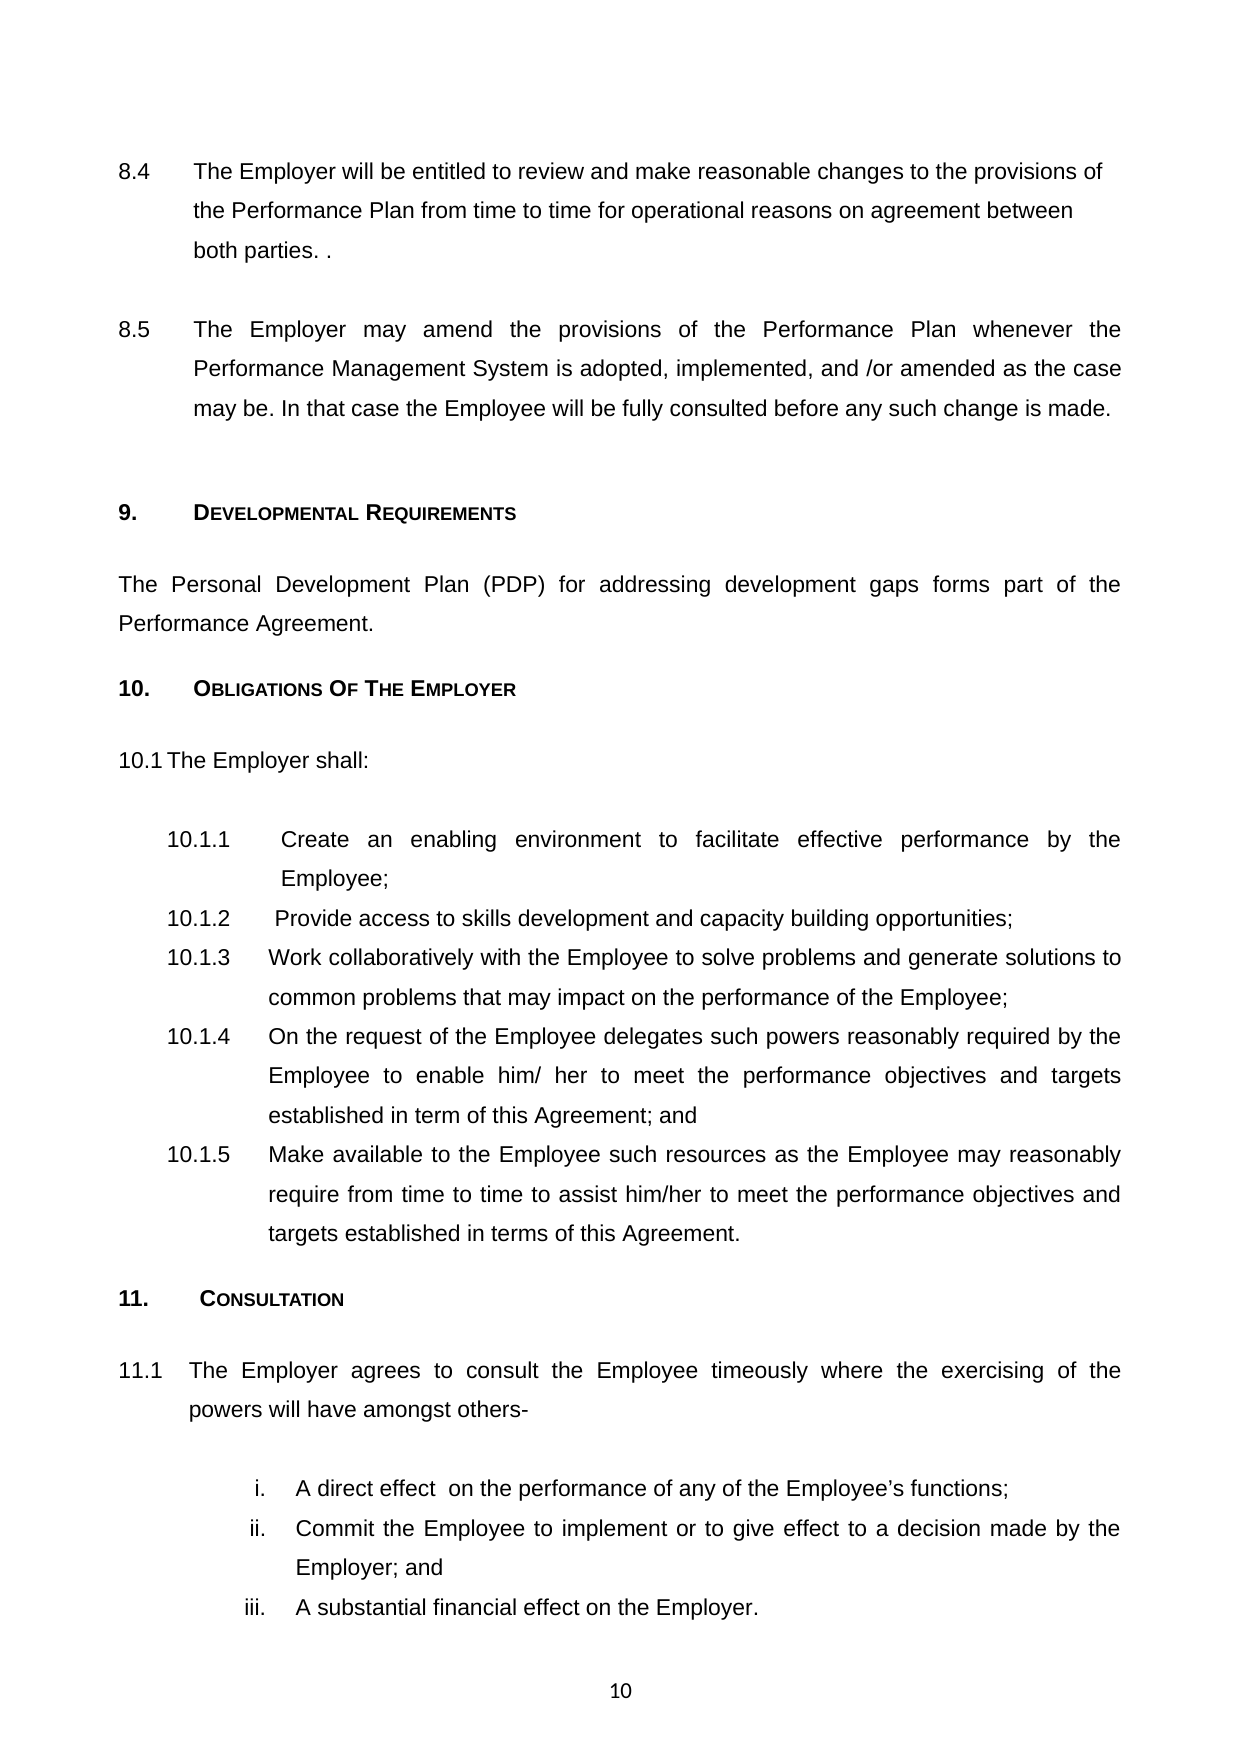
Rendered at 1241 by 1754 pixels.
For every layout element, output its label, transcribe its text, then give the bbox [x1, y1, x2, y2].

text 10.1.2 Provide access to skills development and capacity building opportunities; [118, 904, 1122, 931]
text 10.1.4 On the request of the Employee delegates such powers reasonably required by the Employee to enable him/ her to meet the performance objectives and targets established in term of this Agreement; and [167, 1023, 1122, 1128]
text The Personal Development Plan (PDP) for addressing development gaps forms part of the Performance Agreement. [118, 571, 1122, 636]
text 11. Consultation [118, 1285, 1122, 1311]
text 10.1.1 Create an enabling environment to facilitate effective performance by the Employee; [167, 826, 1122, 891]
list A direct effect on the performance of any of the Employee’s functions; [266, 1475, 1122, 1502]
list The Employer shall: [118, 747, 1122, 773]
list The Employer agrees to consult the Employee timeously where the exercising of the powers will have amongst others- [118, 1357, 1122, 1423]
text 10.1.5 Make available to the Employee such resources as the Employee may reasonably require from time to time to assist him/her to meet the performance objectives and targets established in terms of this Agreement. [167, 1141, 1122, 1247]
text 8.4 The Employer will be entitled to review and make reasonable changes to the provisions of the Performance Plan from time to time for operational reasons on agreement between both parties. . [118, 158, 1122, 263]
text 8.5 The Employer may amend the provisions of the Performance Plan whenever the Performance Management System is adopted, implemented, and /or amended as the case may be. In that case the Employee will be fully consulted before any such change is made. [118, 316, 1122, 421]
list A substantial financial effect on the Employer. [266, 1594, 1122, 1620]
text 10.1.3 Work collaboratively with the Employee to solve problems and generate solutions to common problems that may impact on the performance of the Employee; [167, 944, 1122, 1010]
list Commit the Employee to implement or to give effect to a decision made by the Employer; and [266, 1515, 1122, 1581]
text 9. Developmental Requirements [118, 498, 1122, 525]
text 10. Obligations Of The Employer [118, 674, 1122, 701]
